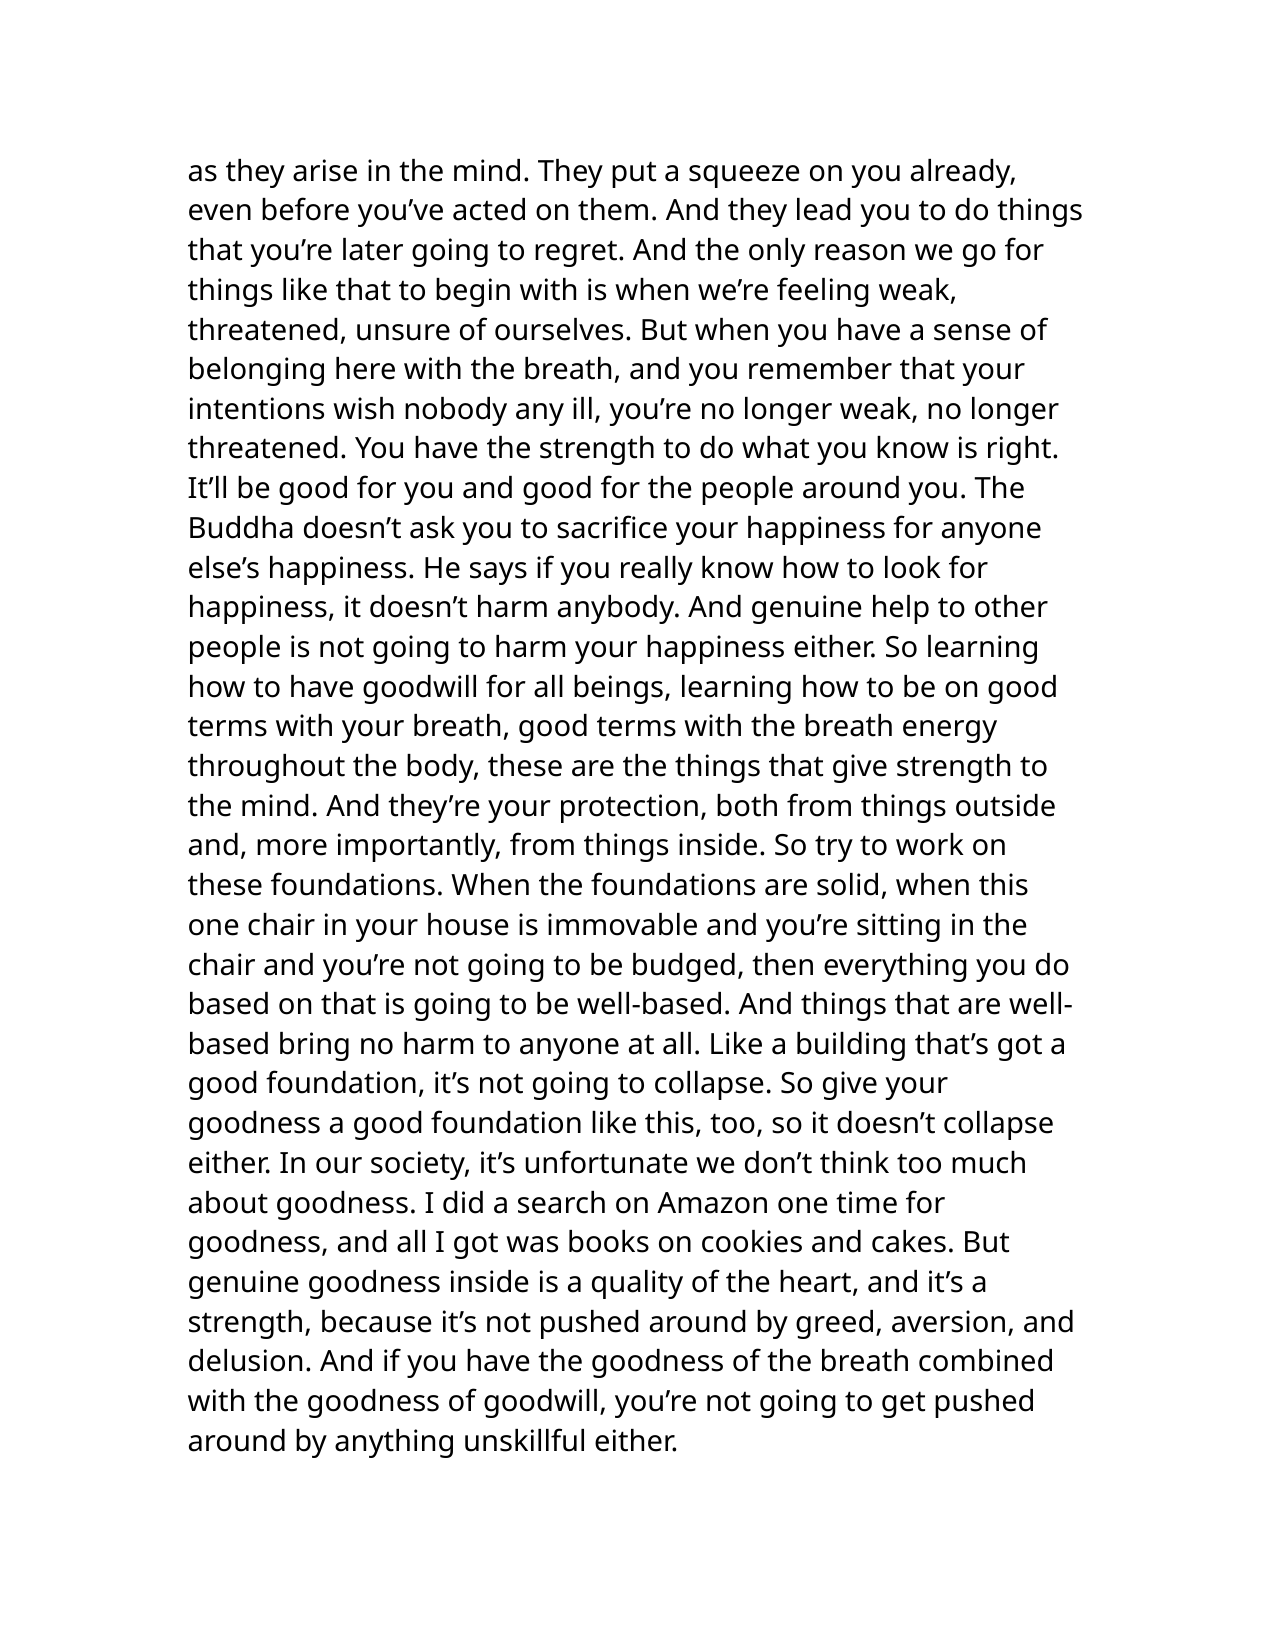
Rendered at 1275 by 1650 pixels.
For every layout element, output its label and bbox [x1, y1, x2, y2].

text [187, 150, 1087, 1460]
